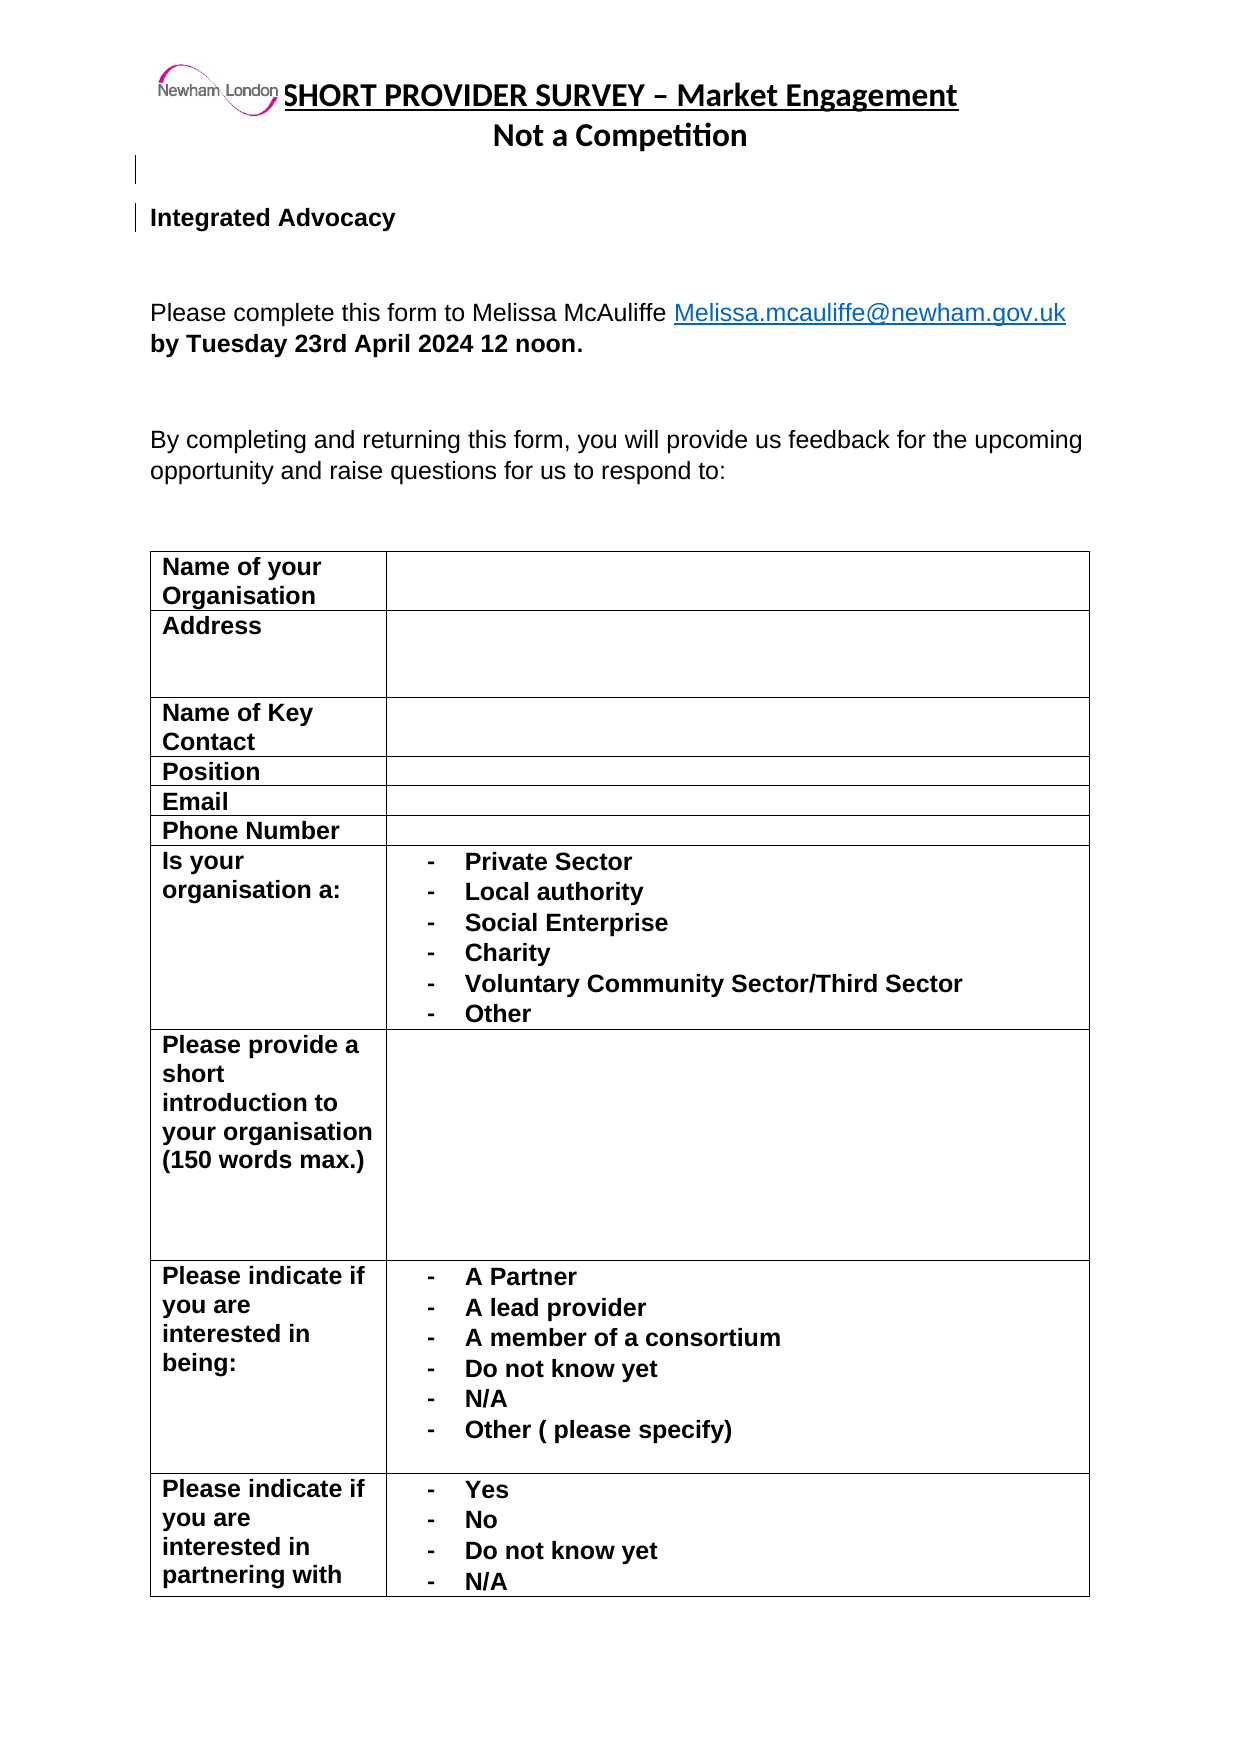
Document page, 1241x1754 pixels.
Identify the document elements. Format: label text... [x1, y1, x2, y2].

table_cell Name of Key Contact [151, 698, 386, 756]
text Integrated Advocacy [150, 203, 1090, 232]
table_header Name of your Organisation [151, 552, 386, 610]
picture [152, 37, 285, 147]
table_cell [387, 611, 1089, 697]
table_header [387, 552, 1089, 610]
table_cell Phone Number [151, 816, 386, 845]
table_cell [387, 1030, 1089, 1260]
table_cell Position [151, 757, 386, 785]
table_cell [387, 816, 1089, 845]
table_cell Private Sector Local authority Social Enterprise Charity Voluntary Community Sector/Third Sector Other [387, 846, 1089, 1029]
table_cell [387, 1474, 1089, 1596]
table_cell [387, 786, 1089, 815]
table_cell [387, 757, 1089, 785]
text Please complete this form to Melissa McAuliffe Melissa.mcauliffe@newham.gov.uk by Tuesday 23rd April 2024 12 noon. [150, 298, 1090, 358]
table_cell [387, 698, 1089, 756]
table_cell Please indicate if you are interested in being: [151, 1261, 386, 1473]
table_cell Address [151, 611, 386, 697]
table_cell Email [151, 786, 386, 815]
table_cell Is your organisation a: [151, 846, 386, 1029]
table_cell A Partner A lead provider A member of a consortium Do not know yet N/A Other ( please specify) [387, 1261, 1089, 1473]
text By completing and returning this form, you will provide us feedback for the upcoming opportunity and raise questions for us to respond to: [150, 425, 1090, 484]
table_cell Please provide a short introduction to your organisation (150 words max.) [151, 1030, 386, 1260]
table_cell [151, 1474, 386, 1596]
